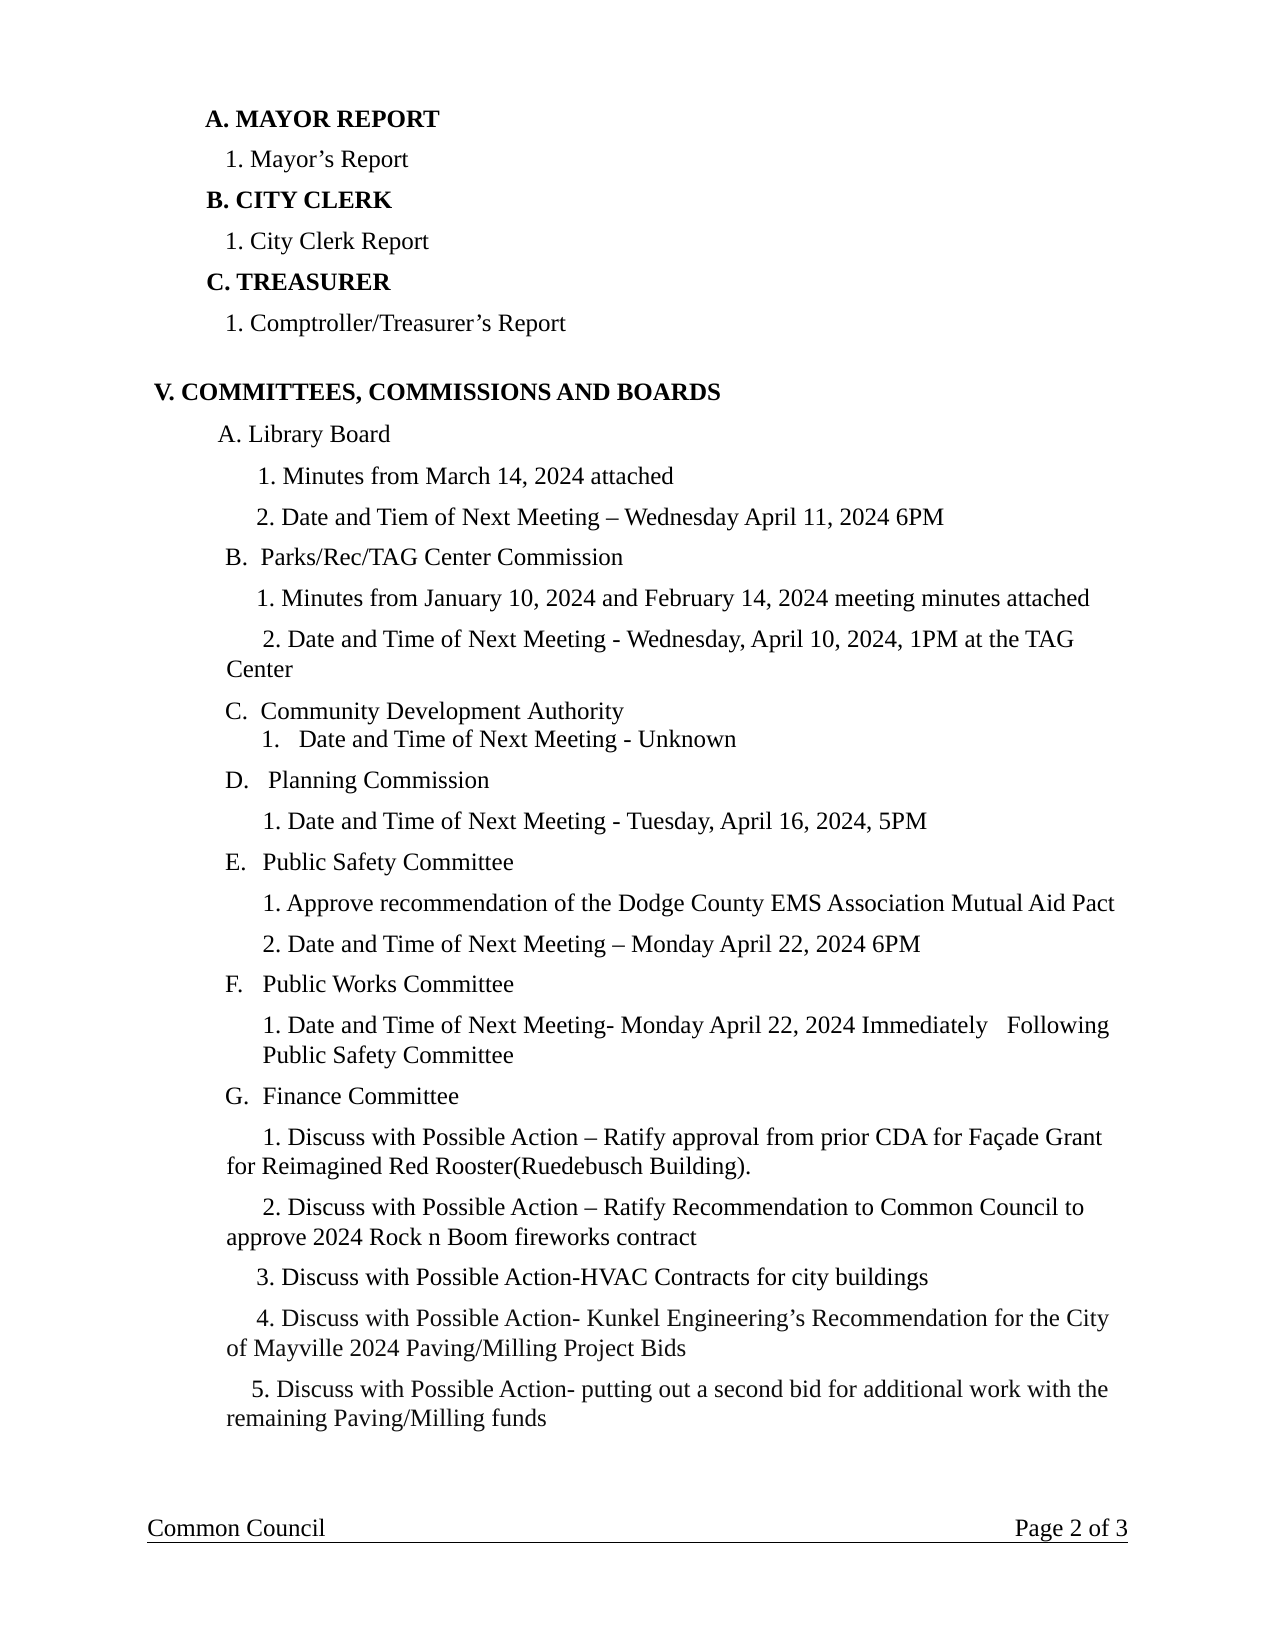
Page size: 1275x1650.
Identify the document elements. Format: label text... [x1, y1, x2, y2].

list Finance Committee [225, 1081, 1131, 1109]
text 1. Mayor’s Report [75, 144, 1131, 173]
text 1. Minutes from January 10, 2024 and February 14, 2024 meeting minutes attached [225, 583, 1131, 612]
subtitle V. COMMITTEES, COMMISSIONS AND BOARDS [75, 377, 1131, 406]
text A. MAYOR REPORT [75, 104, 1131, 132]
text 1. Approve recommendation of the Dodge County EMS Association Mutual Aid Pact [262, 888, 1131, 917]
text 1. Minutes from March 14, 2024 attached [225, 461, 1131, 489]
text 1. Date and Time of Next Meeting- Monday April 22, 2024 Immediately Following Public Safety Committee [262, 1010, 1131, 1069]
list Public Safety Committee [225, 847, 1131, 876]
text 1. Discuss with Possible Action – Ratify approval from prior CDA for Façade Grant for Reimagined Red Rooster(Ruedebusch Building). [225, 1122, 1131, 1180]
text 3. Discuss with Possible Action-HVAC Contracts for city buildings [225, 1262, 1131, 1291]
text 1. Comptroller/Treasurer’s Report [150, 308, 1131, 337]
text B. Parks/Rec/TAG Center Commission [225, 542, 1131, 571]
text 1. City Clerk Report [75, 226, 1131, 255]
text 1. Date and Time of Next Meeting - Tuesday, April 16, 2024, 5PM [225, 806, 1131, 835]
title C. Community Development Authority [75, 696, 1134, 724]
text C. TREASURER [75, 267, 1131, 296]
text B. CITY CLERK [75, 185, 1131, 214]
text 2. Date and Tiem of Next Meeting – Wednesday April 11, 2024 6PM [225, 502, 1131, 530]
text 2. Date and Time of Next Meeting - Wednesday, April 10, 2024, 1PM at the TAG Center [225, 624, 1131, 682]
list Public Works Committee [225, 969, 1131, 998]
text 2. Date and Time of Next Meeting – Monday April 22, 2024 6PM [262, 929, 1131, 957]
text 2. Discuss with Possible Action – Ratify Recommendation to Common Council to approve 2024 Rock n Boom fireworks contract [225, 1192, 1131, 1250]
text 5. Discuss with Possible Action- putting out a second bid for additional work with the remaining Paving/Milling funds [225, 1374, 1131, 1432]
subtitle A. Library Board [75, 419, 1131, 448]
list Date and Time of Next Meeting - Unknown [261, 724, 1131, 753]
text D. Planning Commission [225, 765, 1131, 794]
text 4. Discuss with Possible Action- Kunkel Engineering’s Recommendation for the City of Mayville 2024 Paving/Milling Project Bids [225, 1303, 1131, 1362]
